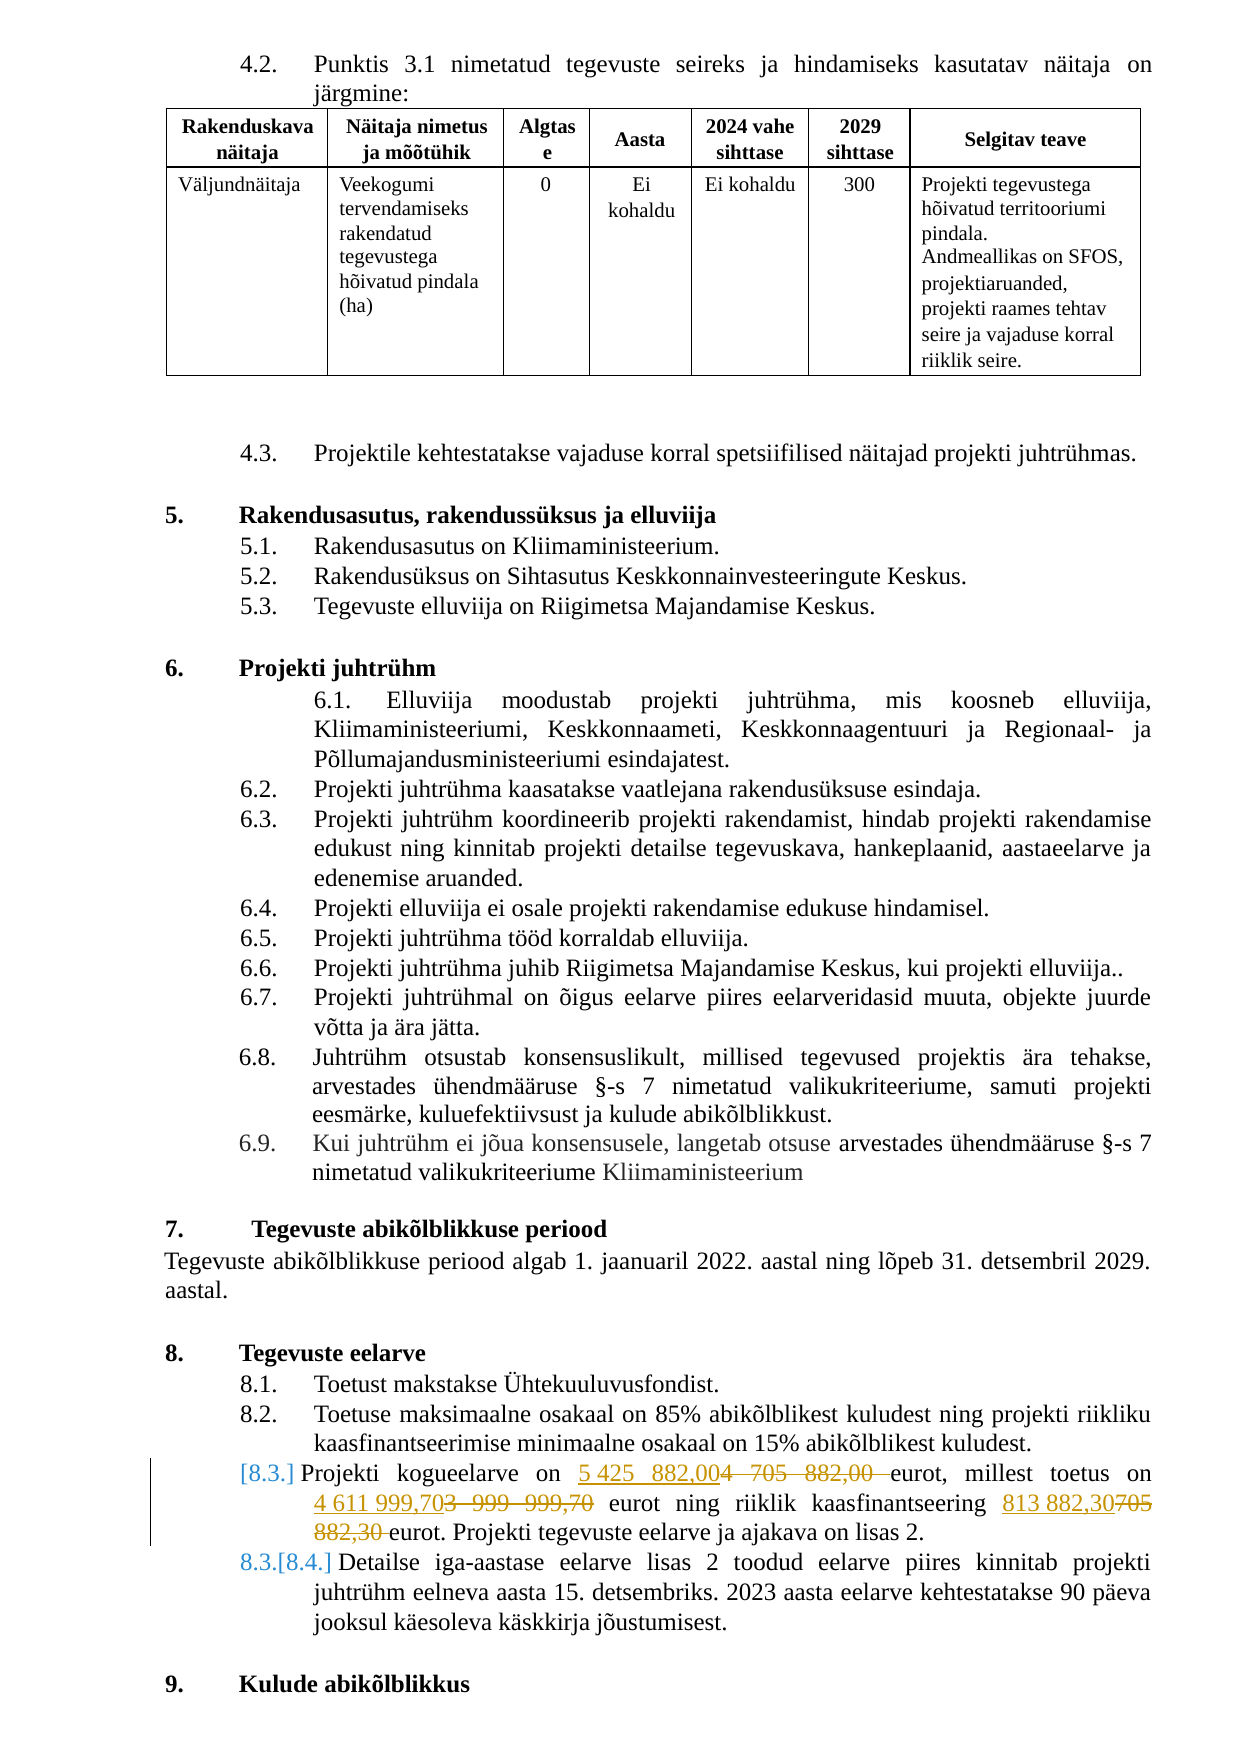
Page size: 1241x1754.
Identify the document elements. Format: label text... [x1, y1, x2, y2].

list Projekti juhtrühma juhib Riigimetsa Majandamise Keskus, kui projekti elluviija.. [240, 953, 1152, 981]
list Tegevuste abikõlblikkuse periood [165, 1214, 1152, 1243]
table_header Algtase [504, 109, 589, 166]
table_cell Ei kohaldu [692, 168, 808, 374]
list Projekti juhtrühmal on õigus eelarve piires eelarveridasid muuta, objekte juurde võtta ja ära jätta. [240, 982, 1152, 1041]
list Detailse iga-aastase eelarve lisas 2 toodud eelarve piires kinnitab projekti juhtrühm eelneva aasta 15. detsembriks. 2023 aasta eelarve kehtestatakse 90 päeva jooksul käesoleva käskkirja jõustumisest. [240, 1547, 1152, 1635]
table_header Aasta [590, 109, 691, 166]
text 6.9. Kui juhtrühm ei jõua konsensusele, langetab otsuse arvestades ühendmääruse §-s 7 nimetatud valikukriteeriume Kliimaministeerium [239, 1128, 1152, 1186]
list Tegevuste eelarve [165, 1338, 1152, 1366]
table_cell Ei kohaldu [590, 168, 691, 374]
table_header Selgitav teave [911, 109, 1140, 166]
list Kulude abikõlblikkus [165, 1669, 1152, 1698]
list Projekti juhtrühma kaasatakse vaatlejana rakendusüksuse esindaja. [240, 774, 1152, 803]
table_cell Projekti tegevustega hõivatud territooriumi pindala. Andmeallikas on SFOS, projektiaruanded, projekti raames tehtav seire ja vajaduse korral riiklik seire. [911, 168, 1140, 374]
table_cell Veekogumi tervendamiseks rakendatud tegevustega hõivatud pindala (ha) [328, 168, 503, 374]
list Rakendusüksus on Sihtasutus Keskkonnainvesteeringute Keskus. [240, 561, 1152, 590]
list Elluviija moodustab projekti juhtrühma, mis koosneb elluviija, Kliimaministeeriumi, Keskkonnaameti, Keskkonnaagentuuri ja Regionaal- ja Põllumajandusministeeriumi esindajatest. [314, 685, 1152, 773]
table_header 2029 sihttase [809, 109, 909, 166]
list Rakendusasutus, rakendussüksus ja elluviija [165, 500, 1152, 529]
text 6.8. Juhtrühm otsustab konsensuslikult, millised tegevused projektis ära tehakse, arvestades ühendmääruse §-s 7 nimetatud valikukriteeriume, samuti projekti eesmärke, kuluefektiivsust ja kulude abikõlblikkust. [239, 1042, 1152, 1128]
list Projekti juhtrühm [165, 653, 1152, 682]
table_cell Väljundnäitaja [167, 168, 327, 374]
list Toetuse maksimaalne osakaal on 85% abikõlblikest kuludest ning projekti riikliku kaasfinantseerimise minimaalne osakaal on 15% abikõlblikest kuludest. [240, 1399, 1152, 1457]
list Projektile kehtestatakse vajaduse korral spetsiifilised näitajad projekti juhtrühmas. [240, 438, 1152, 466]
list Projekti elluviija ei osale projekti rakendamise edukuse hindamisel. [240, 893, 1152, 922]
table_cell 0 [504, 168, 589, 374]
table_header 2024 vahe sihttase [692, 109, 808, 166]
text Tegevuste abikõlblikkuse periood algab 1. jaanuaril 2022. aastal ning lõpeb 31. detsembril 2029. aastal. [164, 1246, 1152, 1304]
list Tegevuste elluviija on Riigimetsa Majandamise Keskus. [240, 591, 1152, 620]
list Punktis 3.1 nimetatud tegevuste seireks ja hindamiseks kasutatav näitaja on järgmine: [240, 49, 1152, 107]
list Rakendusasutus on Kliimaministeerium. [240, 531, 1152, 560]
list Projekti juhtrühma tööd korraldab elluviija. [240, 923, 1152, 951]
table_header Rakenduskava näitaja [167, 109, 327, 166]
table_header Näitaja nimetus ja mõõtühik [328, 109, 503, 166]
list Projekti juhtrühm koordineerib projekti rakendamist, hindab projekti rakendamise edukust ning kinnitab projekti detailse tegevuskava, hankeplaanid, aastaeelarve ja edenemise aruanded. [240, 804, 1152, 892]
list Toetust makstakse Ühtekuuluvusfondist. [240, 1369, 1152, 1398]
table_cell 300 [809, 168, 909, 374]
list Projekti kogueelarve on eurot, millest toetus on eurot ning riiklik kaasfinantseering eurot. Projekti tegevuste eelarve ja ajakava on lisas 2. [240, 1458, 1152, 1546]
